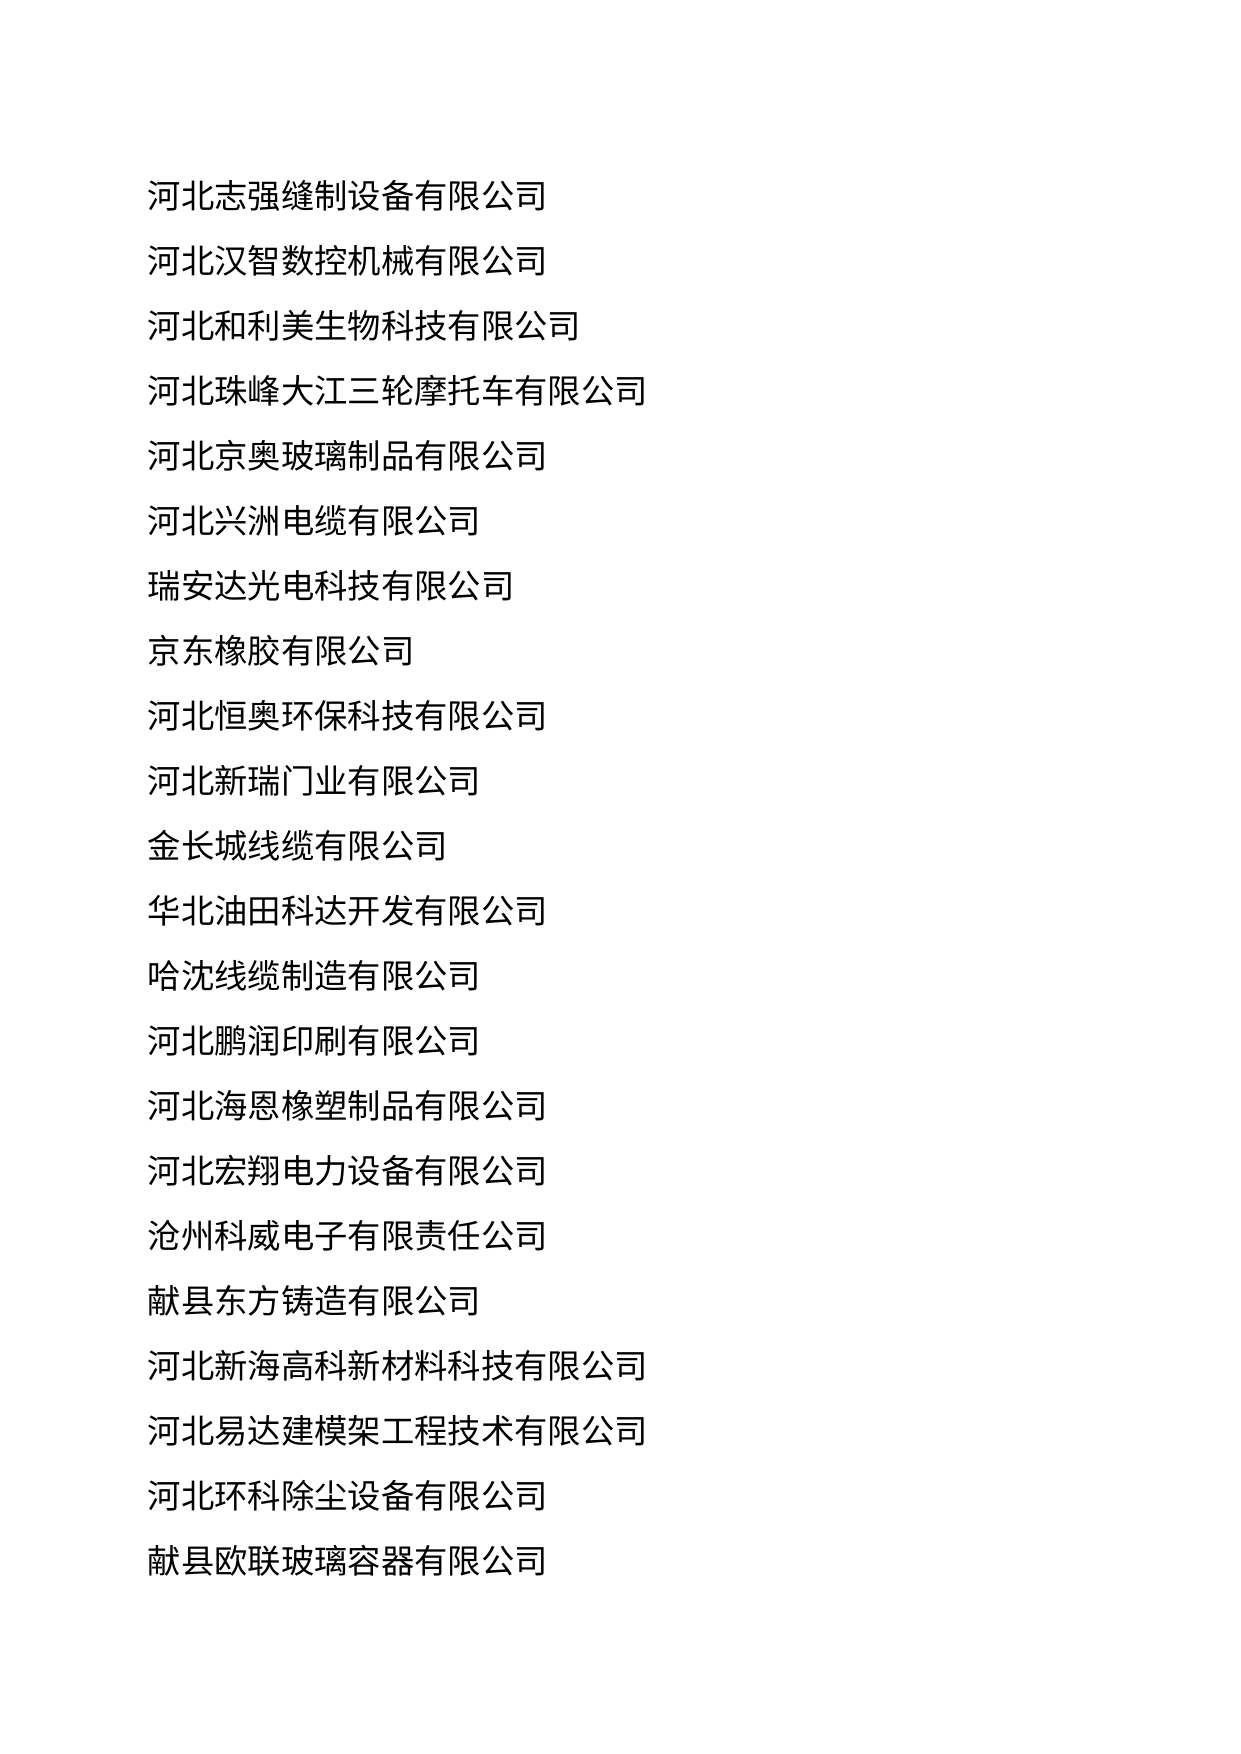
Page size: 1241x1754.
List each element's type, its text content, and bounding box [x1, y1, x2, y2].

table_cell 河北兴洲电缆有限公司 [136, 487, 1006, 552]
table_cell 沧州科威电子有限责任公司 [136, 1202, 1006, 1267]
table_cell 京东橡胶有限公司 [136, 617, 1006, 682]
table_cell 瑞安达光电科技有限公司 [136, 552, 1006, 617]
table_cell 河北新海高科新材料科技有限公司 [136, 1332, 1006, 1397]
table_cell 华北油田科达开发有限公司 [136, 877, 1006, 942]
table_cell 哈沈线缆制造有限公司 [136, 942, 1006, 1007]
table_cell 河北易达建模架工程技术有限公司 [136, 1397, 1006, 1462]
table_cell 金长城线缆有限公司 [136, 812, 1006, 877]
table_cell 献县东方铸造有限公司 [136, 1267, 1006, 1332]
table_cell 河北新瑞门业有限公司 [136, 747, 1006, 812]
table_cell 河北宏翔电力设备有限公司 [136, 1137, 1006, 1202]
table_cell 河北海恩橡塑制品有限公司 [136, 1072, 1006, 1137]
table_cell 河北汉智数控机械有限公司 [136, 227, 1006, 292]
table_cell 河北京奥玻璃制品有限公司 [136, 422, 1006, 487]
table_cell 河北志强缝制设备有限公司 [136, 162, 1006, 227]
table_cell 河北鹏润印刷有限公司 [136, 1007, 1006, 1072]
table_cell 河北环科除尘设备有限公司 [136, 1462, 1006, 1527]
table_cell 河北珠峰大江三轮摩托车有限公司 [136, 357, 1006, 422]
table_cell 献县欧联玻璃容器有限公司 [136, 1527, 1006, 1592]
table_cell 河北和利美生物科技有限公司 [136, 292, 1006, 357]
table_cell 河北恒奥环保科技有限公司 [136, 682, 1006, 747]
